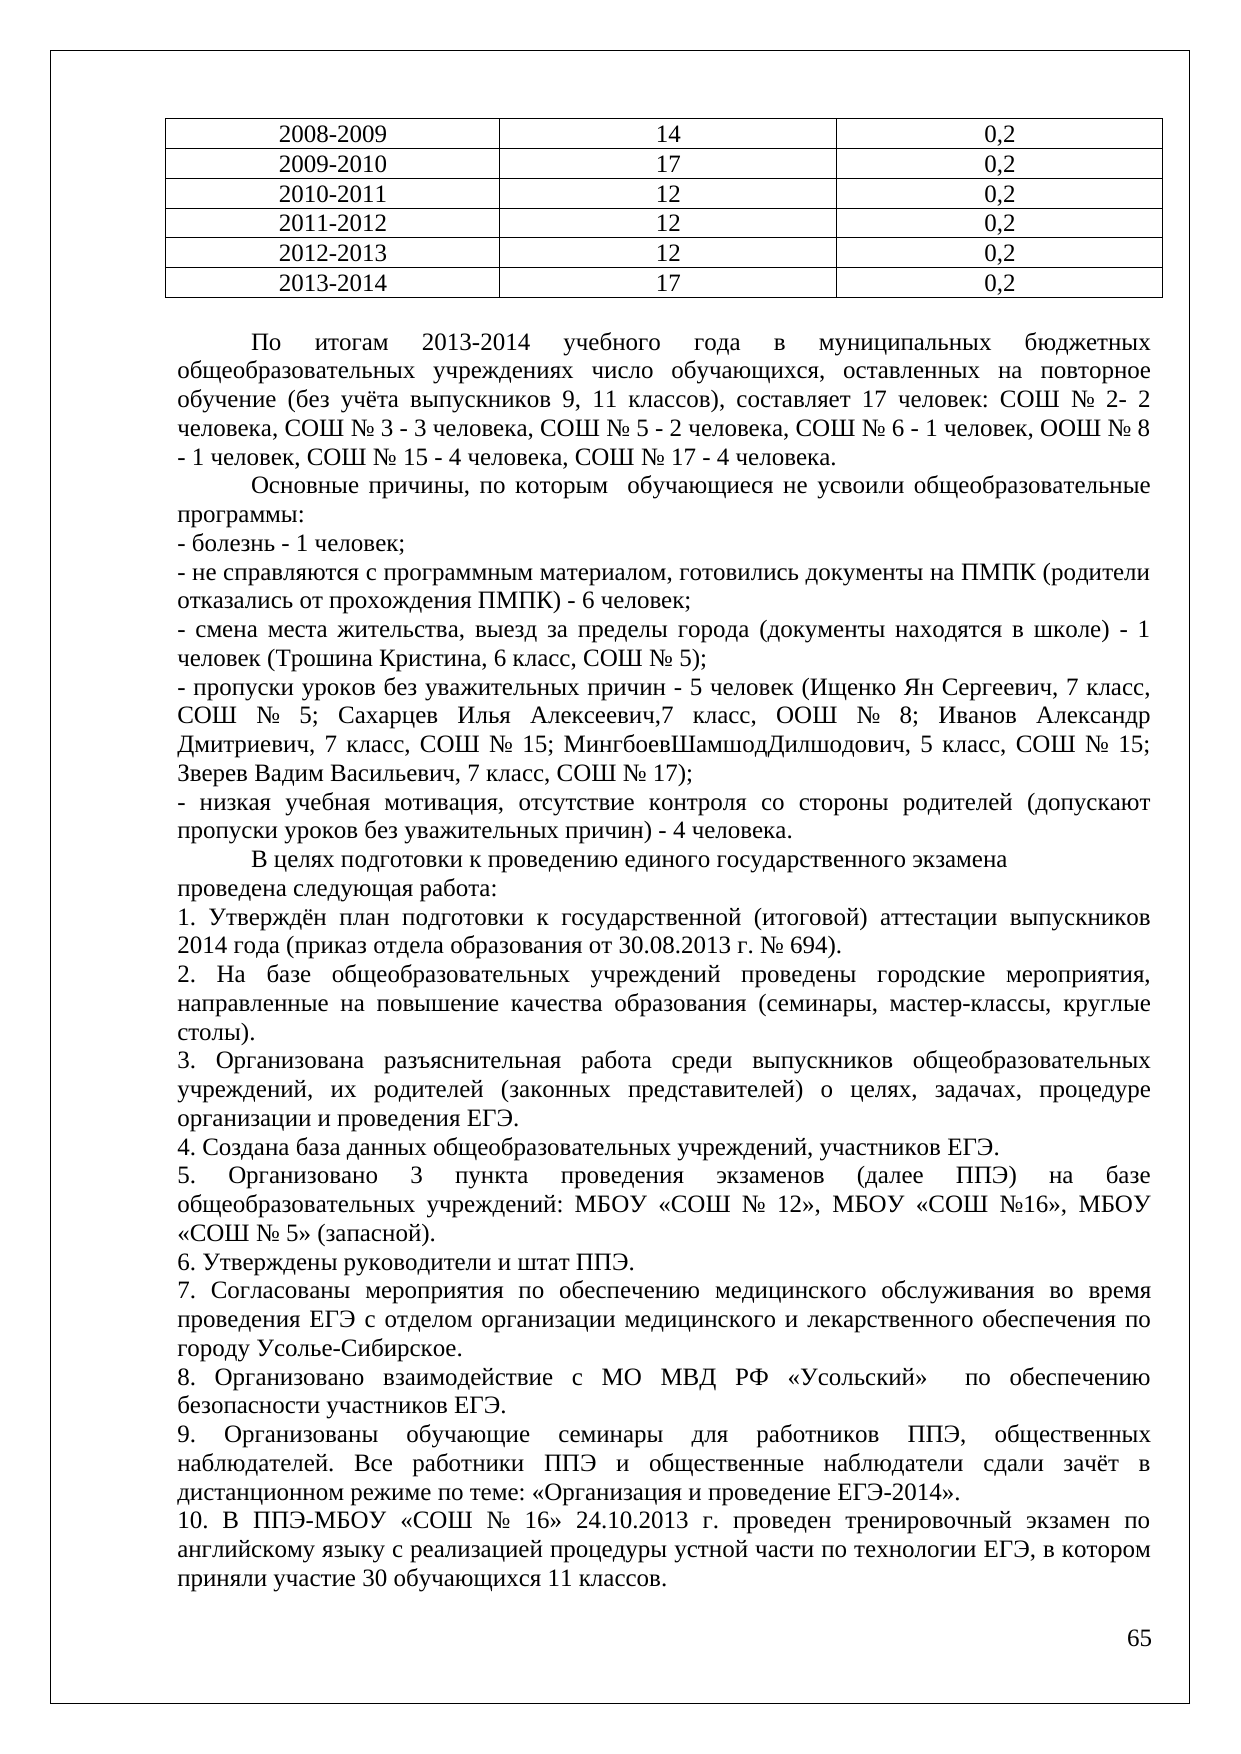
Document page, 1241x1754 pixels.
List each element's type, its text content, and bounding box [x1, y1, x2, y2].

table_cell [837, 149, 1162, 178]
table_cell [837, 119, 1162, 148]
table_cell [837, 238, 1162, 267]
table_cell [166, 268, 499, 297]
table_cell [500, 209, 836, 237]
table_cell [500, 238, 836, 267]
text 1. Утверждён план подготовки к государственной (итоговой) аттестации выпускников 2014 года (приказ отдела образования от 30.08.2013 г. № 694). [177, 902, 1152, 959]
text 2. На базе общеобразовательных учреждений проведены городские мероприятия, направленные на повышение качества образования (семинары, мастер-классы, круглые столы). [177, 959, 1152, 1045]
text 9. Организованы обучающие семинары для работников ППЭ, общественных наблюдателей. Все работники ППЭ и общественные наблюдатели сдали зачёт в дистанционном режиме по теме: «Организация и проведение ЕГЭ-2014». [177, 1419, 1152, 1505]
text 3. Организована разъяснительная работа среди выпускников общеобразовательных учреждений, их родителей (законных представителей) о целях, задачах, процедуре организации и проведения ЕГЭ. [177, 1045, 1152, 1132]
text По итогам 2013-2014 учебного года в муниципальных бюджетных общеобразовательных учреждениях число обучающихся, оставленных на повторное обучение (без учёта выпускников 9, 11 классов), составляет 17 человек: СОШ № 2- 2 человека, СОШ № 3 - 3 человека, СОШ № 5 - 2 человека, СОШ № 6 - 1 человек, ООШ № 8 - 1 человек, СОШ № 15 - 4 человека, СОШ № 17 - 4 человека. [177, 327, 1152, 470]
text - болезнь - 1 человек; [177, 528, 1152, 557]
text - не справляются с программным материалом, готовились документы на ПМПК (родители отказались от прохождения ПМПК) - 6 человек; [177, 557, 1152, 614]
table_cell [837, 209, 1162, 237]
text 6. Утверждены руководители и штат ППЭ. [177, 1247, 1152, 1275]
text 4. Создана база данных общеобразовательных учреждений, участников ЕГЭ. [177, 1132, 1152, 1160]
text - низкая учебная мотивация, отсутствие контроля со стороны родителей (допускают пропуски уроков без уважительных причин) - 4 человека. [177, 787, 1152, 844]
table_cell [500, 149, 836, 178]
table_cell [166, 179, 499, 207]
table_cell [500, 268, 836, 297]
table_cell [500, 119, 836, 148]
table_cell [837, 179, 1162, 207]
text Основные причины, по которым обучающиеся не усвоили общеобразовательные программы: [177, 470, 1152, 528]
text 8. Организовано взаимодействие с МО МВД РФ «Усольский» по обеспечению безопасности участников ЕГЭ. [177, 1362, 1152, 1419]
text проведена следующая работа: [177, 873, 1152, 902]
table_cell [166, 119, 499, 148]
text - смена места жительства, выезд за пределы города (документы находятся в школе) - 1 человек (Трошина Кристина, 6 класс, СОШ № 5); [177, 614, 1152, 672]
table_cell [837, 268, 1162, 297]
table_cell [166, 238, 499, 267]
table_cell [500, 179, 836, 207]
text - пропуски уроков без уважительных причин - 5 человек (Ищенко Ян Сергеевич, 7 класс, СОШ № 5; Сахарцев Илья Алексеевич,7 класс, ООШ № 8; Иванов Александр Дмитриевич, 7 класс, СОШ № 15; МингбоевШамшодДилшодович, 5 класс, СОШ № 15; Зверев Вадим Васильевич, 7 класс, СОШ № 17); [177, 672, 1152, 787]
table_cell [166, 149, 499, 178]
text 7. Согласованы мероприятия по обеспечению медицинского обслуживания во время проведения ЕГЭ с отделом организации медицинского и лекарственного обеспечения по городу Усолье-Сибирское. [177, 1275, 1152, 1362]
text В целях подготовки к проведению единого государственного экзамена [177, 844, 1152, 873]
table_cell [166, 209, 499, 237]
text 5. Организовано 3 пункта проведения экзаменов (далее ППЭ) на базе общеобразовательных учреждений: МБОУ «СОШ № 12», МБОУ «СОШ №16», МБОУ «СОШ № 5» (запасной). [177, 1160, 1152, 1247]
text 10. В ППЭ-МБОУ «СОШ № 16» 24.10.2013 г. проведен тренировочный экзамен по английскому языку с реализацией процедуры устной части по технологии ЕГЭ, в котором приняли участие 30 обучающихся 11 классов. [177, 1505, 1152, 1592]
